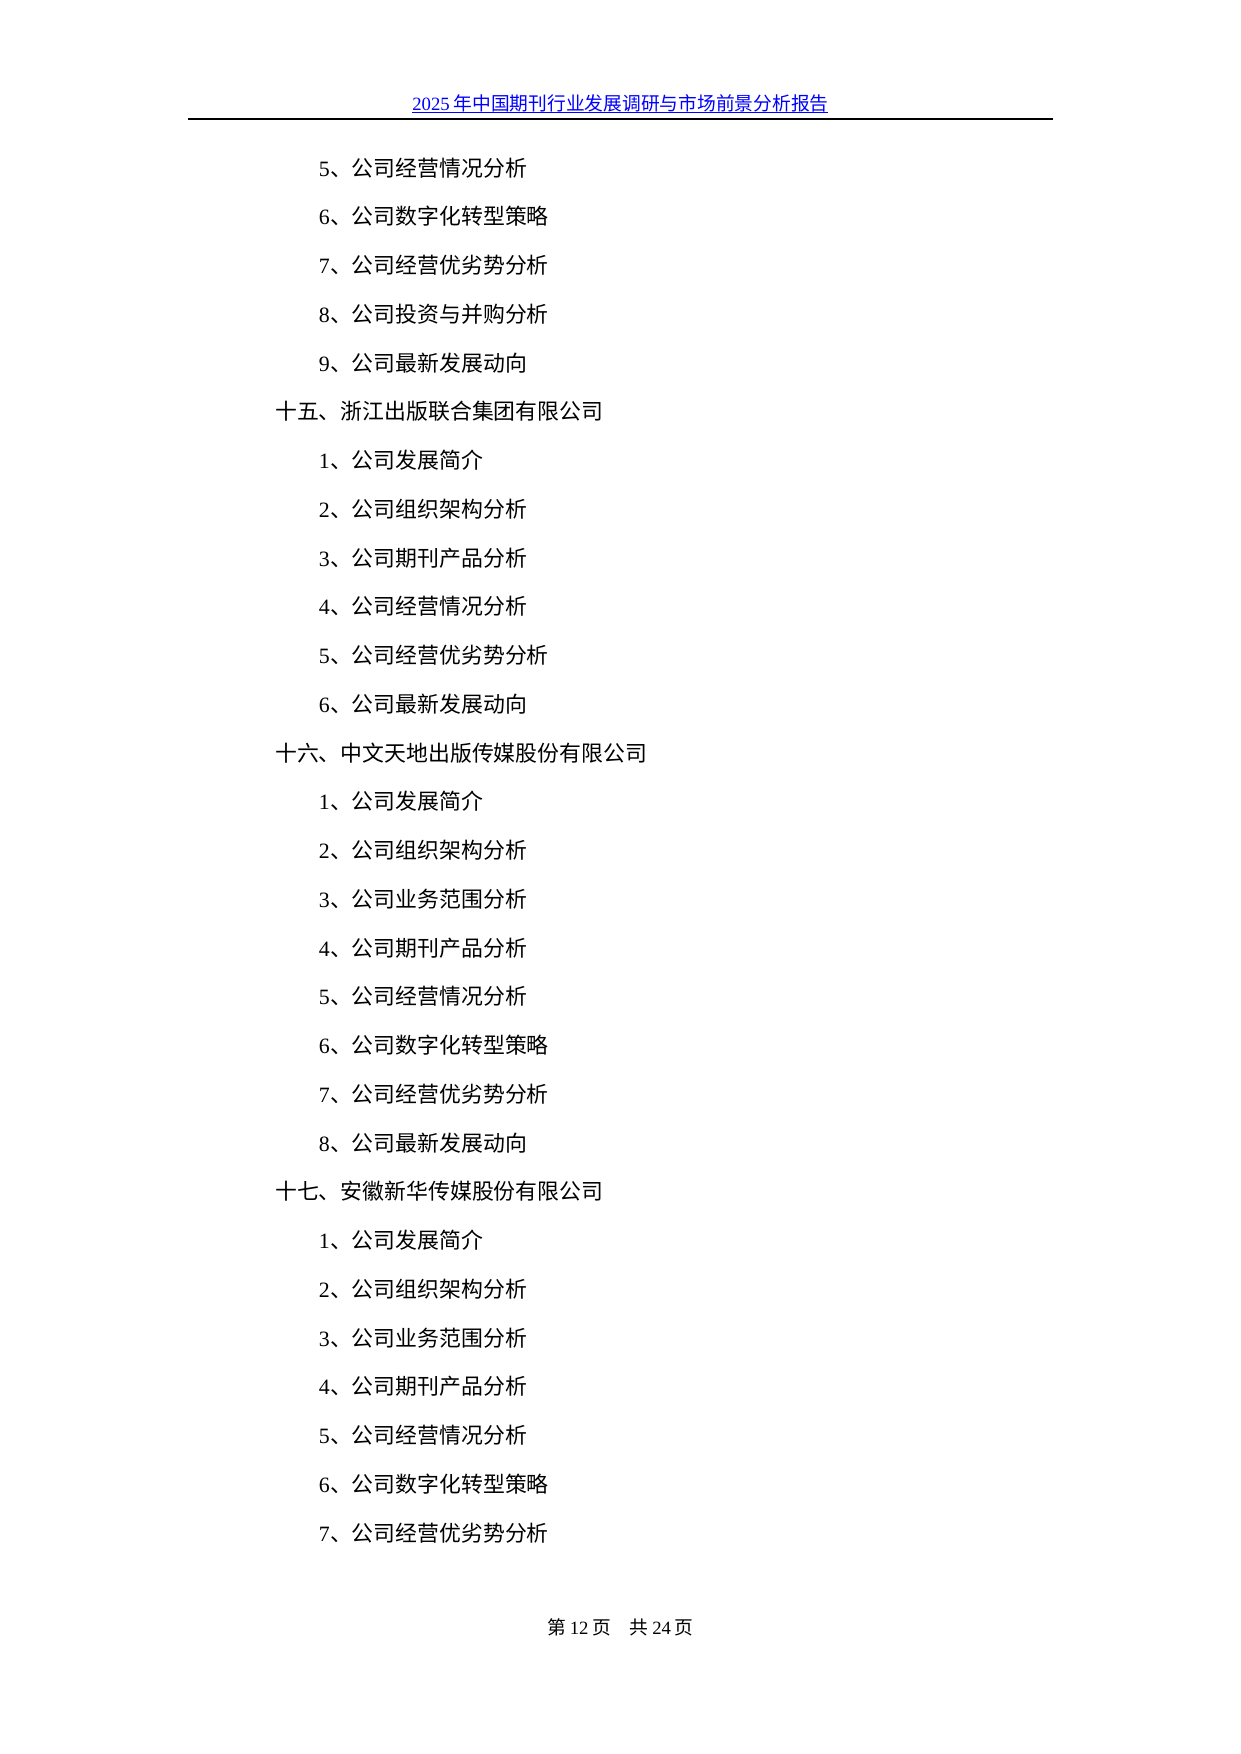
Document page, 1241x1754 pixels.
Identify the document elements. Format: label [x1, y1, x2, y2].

text [187, 150, 1053, 1548]
